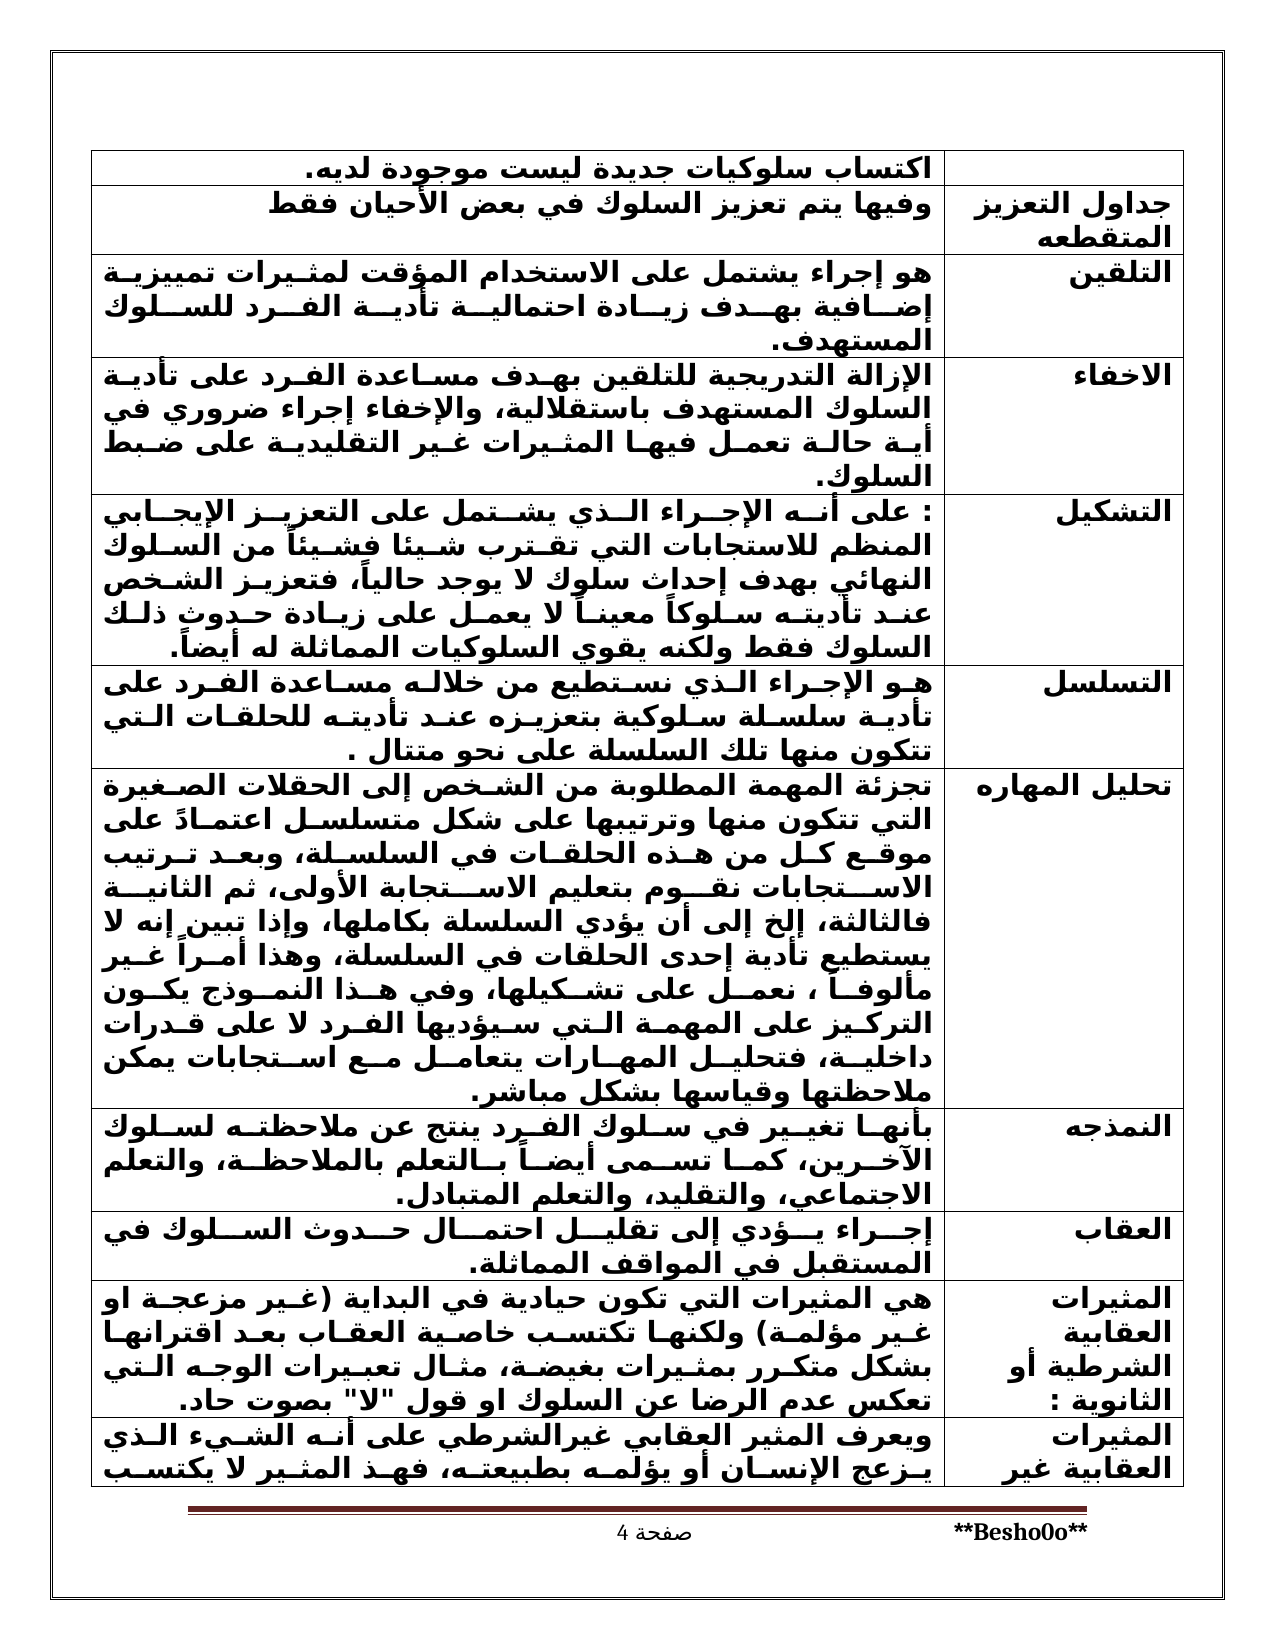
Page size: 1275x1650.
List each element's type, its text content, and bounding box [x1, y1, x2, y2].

table_cell المثيرات العقابية الشرطية أو الثانوية : [945, 1281, 1183, 1417]
table_cell هو إجراء يشتمل على الاستخدام المؤقت لمثيرات تمييزية إضافية بهدف زيادة احتمالية تأدية الفرد للسلوك المستهدف. [92, 255, 944, 357]
table_cell تحليل المهاره [945, 769, 1183, 1108]
table_cell : على أنه الإجراء الذي يشتمل على التعزيز الإيجابي المنظم للاستجابات التي تقترب شيئا فشيئاً من السلوك النهائي بهدف إحداث سلوك لا يوجد حالياً، فتعزيز الشخص عند تأديته سلوكاً معيناً لا يعمل على زيادة حدوث ذلك السلوك فقط ولكنه يقوي السلوكيات المماثلة له أيضاً. [92, 495, 944, 664]
table_cell التسلسل [945, 666, 1183, 767]
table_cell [945, 151, 1183, 185]
table_cell العقاب [945, 1212, 1183, 1280]
table_cell الاخفاء [945, 358, 1183, 494]
table_cell هو الإجراء الذي نستطيع من خلاله مساعدة الفرد على تأدية سلسلة سلوكية بتعزيزه عند تأديته للحلقات التي تتكون منها تلك السلسلة على نحو متتال . [92, 666, 944, 767]
table_cell تجزئة المهمة المطلوبة من الشخص إلى الحقلات الصغيرة التي تتكون منها وترتيبها على شكل متسلسل اعتمادً على موقع كل من هذه الحلقات في السلسلة، وبعد ترتيب الاستجابات نقوم بتعليم الاستجابة الأولى، ثم الثانية فالثالثة، إلخ إلى أن يؤدي السلسلة بكاملها، وإذا تبين إنه لا يستطيع تأدية إحدى الحلقات في السلسلة، وهذا أمراً غير مألوفاً ، نعمل على تشكيلها، وفي هذا النموذج يكون التركيز على المهمة التي سيؤديها الفرد لا على قدرات داخلية، فتحليل المهارات يتعامل مع استجابات يمكن ملاحظتها وقياسها بشكل مباشر. [92, 769, 944, 1108]
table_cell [92, 151, 944, 185]
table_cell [945, 1418, 1183, 1486]
table_cell بأنها تغيير في سلوك الفرد ينتج عن ملاحظته لسلوك الآخرين، كما تسمى أيضاً بالتعلم بالملاحظة، والتعلم الاجتماعي، والتقليد، والتعلم المتبادل. [92, 1109, 944, 1211]
table_cell النمذجه [945, 1109, 1183, 1211]
table_cell التلقين [945, 255, 1183, 357]
table_cell إجراء يؤدي إلى تقليل احتمال حدوث السلوك في المستقبل في المواقف المماثلة. [92, 1212, 944, 1280]
table_cell وفيها يتم تعزيز السلوك في بعض الأحيان فقط [92, 186, 944, 254]
table_cell التشكيل [945, 495, 1183, 664]
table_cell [92, 1418, 944, 1486]
table_cell هي المثيرات التي تكون حيادية في البداية (غير مزعجة او غير مؤلمة) ولكنها تكتسب خاصية العقاب بعد اقترانها بشكل متكرر بمثيرات بغيضة، مثال تعبيرات الوجه التي تعكس عدم الرضا عن السلوك او قول "لا" بصوت حاد. [92, 1281, 944, 1417]
table_cell جداول التعزيز المتقطعه [945, 186, 1183, 254]
table_cell الإزالة التدريجية للتلقين بهدف مساعدة الفرد على تأدية السلوك المستهدف باستقلالية، والإخفاء إجراء ضروري في أية حالة تعمل فيها المثيرات غير التقليدية على ضبط السلوك. [92, 358, 944, 494]
